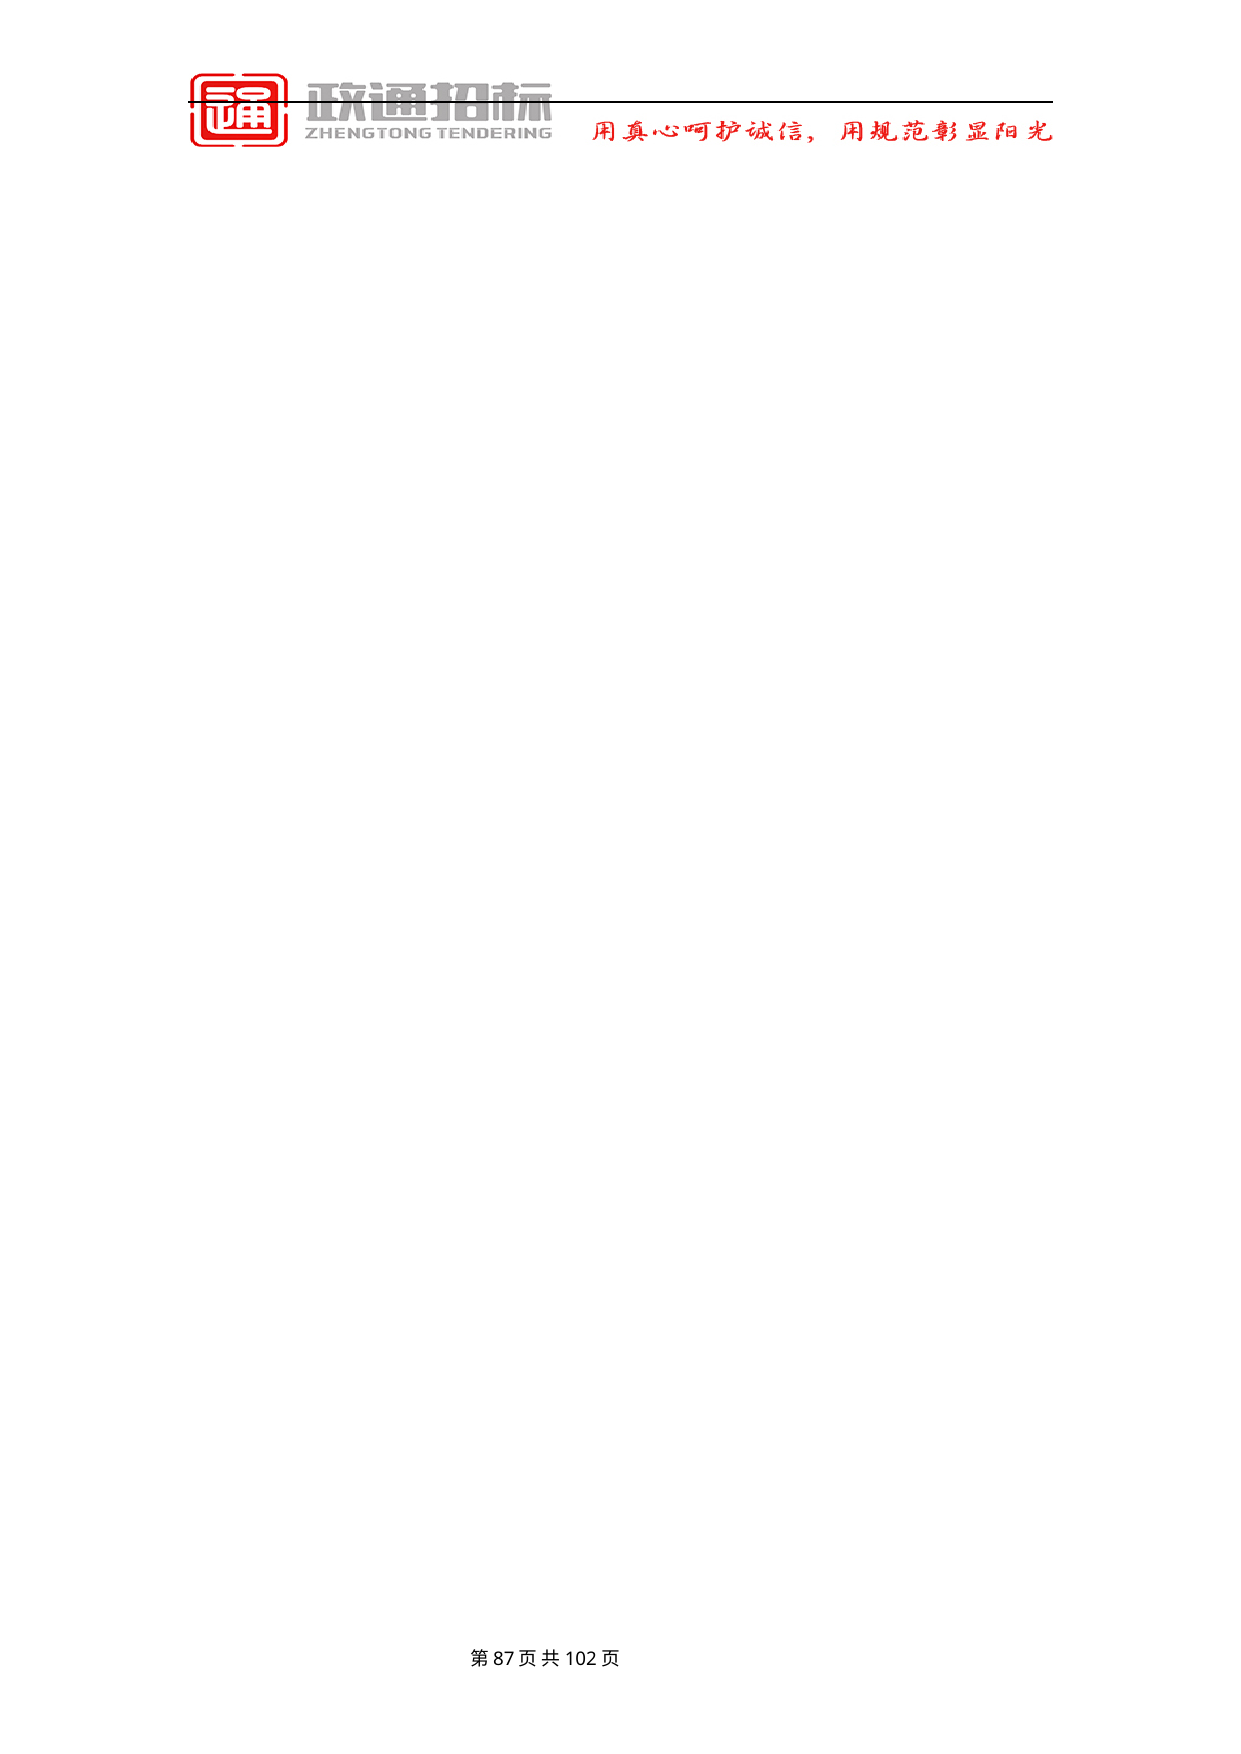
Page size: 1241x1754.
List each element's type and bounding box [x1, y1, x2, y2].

picture [188, 73, 1053, 101]
picture [188, 103, 1053, 147]
